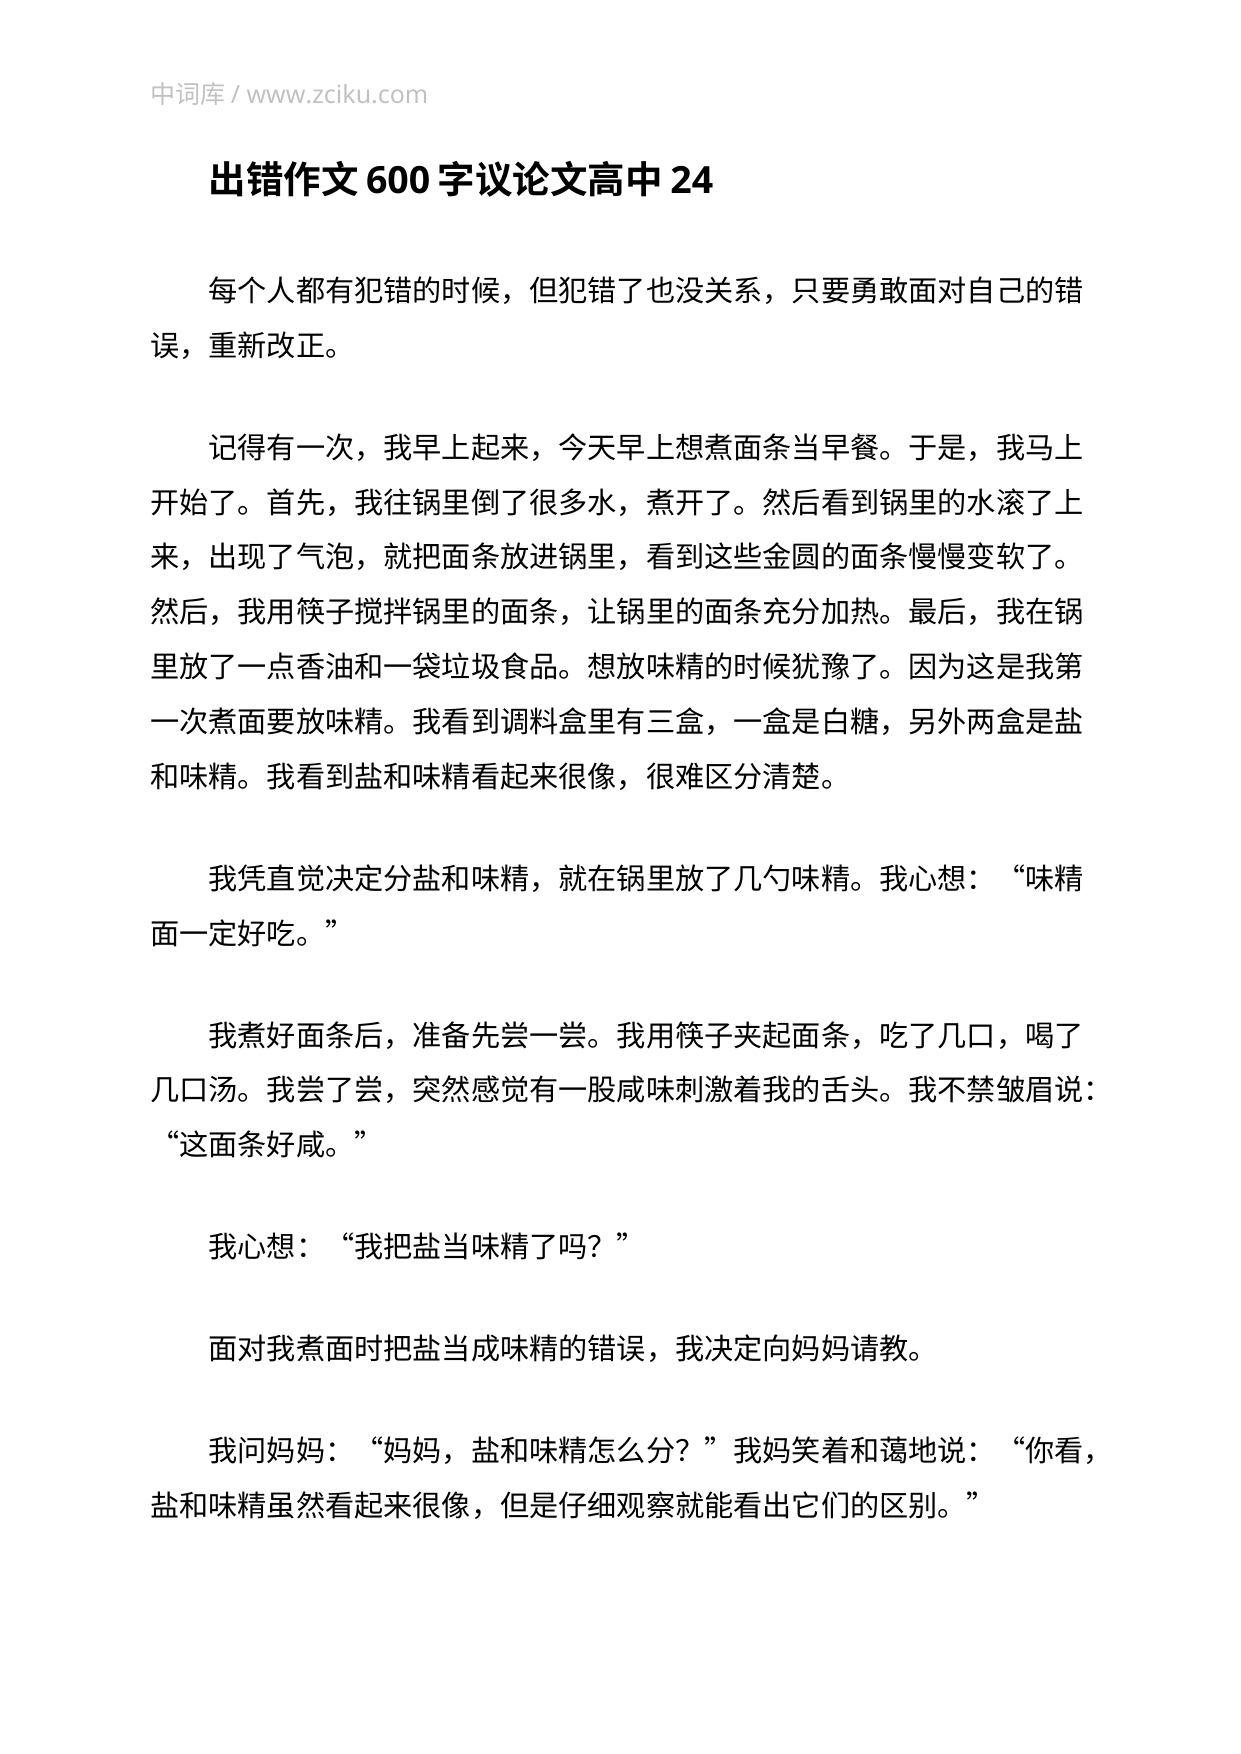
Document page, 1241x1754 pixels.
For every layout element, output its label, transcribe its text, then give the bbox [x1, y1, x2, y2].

text 面对我煮面时把盐当成味精的错误，我决定向妈妈请教。 [150, 1325, 1090, 1368]
text 我煮好面条后，准备先尝一尝。我用筷子夹起面条，吃了几口，喝了几口汤。我尝了尝，突然感觉有一股咸味刺激着我的舌头。我不禁皱眉说：“这面条好咸。” [150, 1012, 1090, 1164]
text 我心想：“我把盐当味精了吗？” [150, 1224, 1090, 1266]
text 记得有一次，我早上起来，今天早上想煮面条当早餐。于是，我马上开始了。首先，我往锅里倒了很多水，煮开了。然后看到锅里的水滚了上来，出现了气泡，就把面条放进锅里，看到这些金圆的面条慢慢变软了。然后，我用筷子搅拌锅里的面条，让锅里的面条充分加热。最后，我在锅里放了一点香油和一袋垃圾食品。想放味精的时候犹豫了。因为这是我第一次煮面要放味精。我看到调料盒里有三盒，一盒是白糖，另外两盒是盐和味精。我看到盐和味精看起来很像，很难区分清楚。 [150, 424, 1090, 796]
text 每个人都有犯错的时候，但犯错了也没关系，只要勇敢面对自己的错误，重新改正。 [150, 268, 1090, 365]
text 我凭直觉决定分盐和味精，就在锅里放了几勺味精。我心想：“味精面一定好吃。” [150, 855, 1090, 953]
text 出错作文600字议论文高中24 [150, 150, 1090, 204]
text 我问妈妈：“妈妈，盐和味精怎么分？”我妈笑着和蔼地说：“你看，盐和味精虽然看起来很像，但是仔细观察就能看出它们的区别。” [150, 1427, 1090, 1524]
